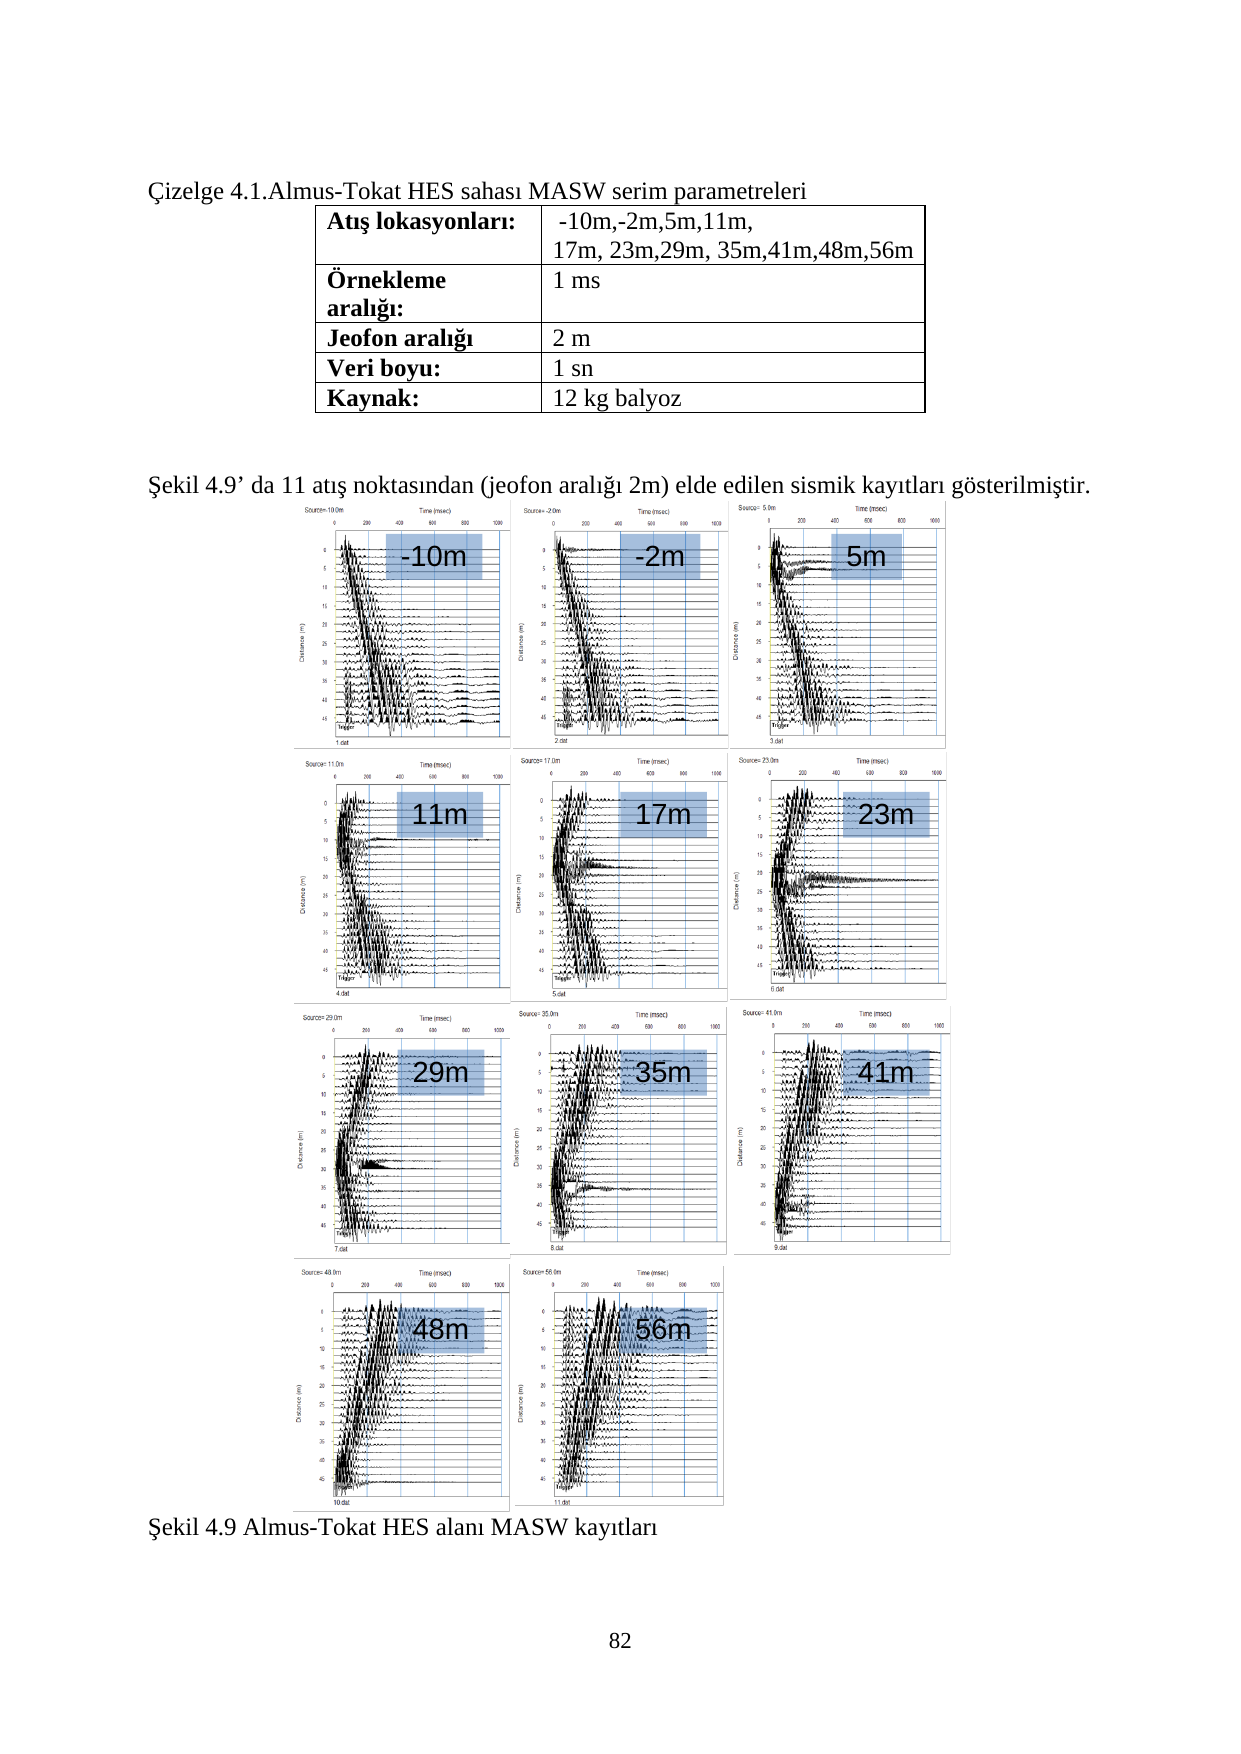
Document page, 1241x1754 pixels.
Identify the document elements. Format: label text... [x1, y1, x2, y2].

table_cell Kaynak: [316, 383, 541, 412]
table_cell Jeofon aralığı [316, 323, 541, 352]
table_header Atış lokasyonları: [316, 206, 541, 264]
table_cell 1 ms [542, 265, 924, 322]
table_cell 12 kg balyoz [542, 383, 924, 412]
table_cell Veri boyu: [316, 353, 541, 382]
text Şekil 4.9 Almus-Tokat HES alanı MASW kayıtları [148, 1512, 1093, 1541]
text Çizelge 4.1.Almus-Tokat HES sahası MASW serim parametreleri [148, 176, 1093, 205]
table_cell 1 sn [542, 353, 924, 382]
table_cell 2 m [542, 323, 924, 352]
table_header -10m,-2m,5m,11m, 17m, 23m,29m, 35m,41m,48m,56m [542, 206, 924, 264]
table_cell Örnekleme aralığı: [316, 265, 541, 322]
text Şekil 4.9’ da 11 atış noktasından (jeofon aralığı 2m) elde edilen sismik kayıtları gösterilmiştir. [148, 470, 1093, 499]
